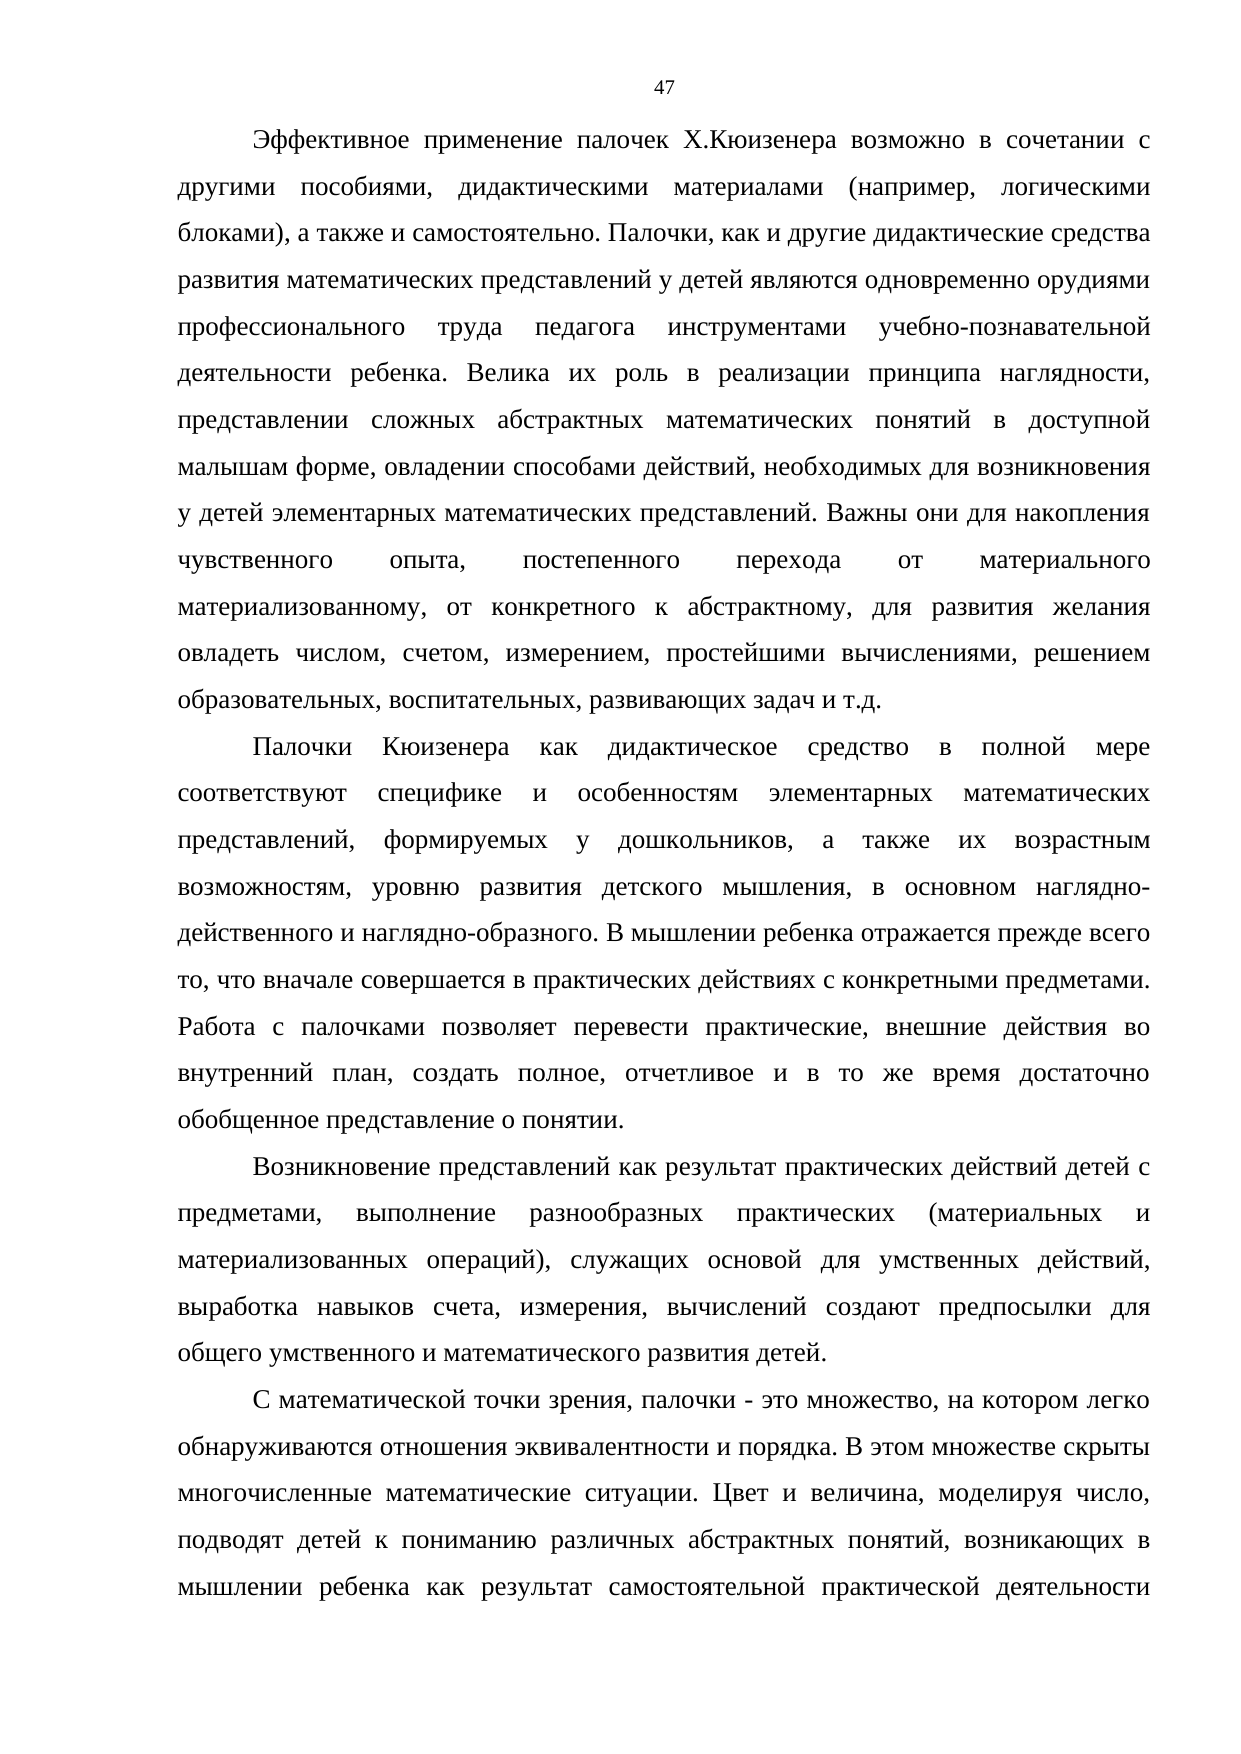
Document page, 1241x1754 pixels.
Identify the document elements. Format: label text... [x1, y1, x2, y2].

text Возникновение представлений как результат практических действий детей с предметами, выполнение разнообразных практических (материальных и материализованных операций), служащих основой для умственных действий, выработка навыков счета, измерения, вычислений создают предпосылки для общего умственного и математического развития детей. [177, 1150, 1152, 1368]
text Палочки Кюизенера как дидактическое средство в полной мере соответствуют специфике и особенностям элементарных математических представлений, формируемых у дошкольников, а также их возрастным возможностям, уровню развития детского мышления, в основном наглядно-действенного и наглядно-образного. В мышлении ребенка отражается прежде всего то, что вначале совершается в практических действиях с конкретными предметами. Работа с палочками позволяет перевести практические, внешние действия во внутренний план, создать полное, отчетливое и в то же время достаточно обобщенное представление о понятии. [177, 730, 1152, 1134]
text Эффективное применение палочек Х.Кюизенера возможно в сочетании с другими пособиями, дидактическими материалами (например, логическими блоками), а также и самостоятельно. Палочки, как и другие дидактические средства развития математических представлений у детей являются одновременно орудиями профессионального труда педагога инструментами учебно-познавательной деятельности ребенка. Велика их роль в реализации принципа наглядности, представлении сложных абстрактных математических понятий в доступной малышам форме, овладении способами действий, необходимых для возникновения у детей элементарных математических представлений. Важны они для накопления чувственного опыта, постепенного перехода от материального материализованному, от конкретного к абстрактному, для развития желания овладеть числом, счетом, измерением, простейшими вычислениями, решением образовательных, воспитательных, развивающих задач и т.д. [177, 123, 1152, 714]
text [177, 1383, 1152, 1601]
